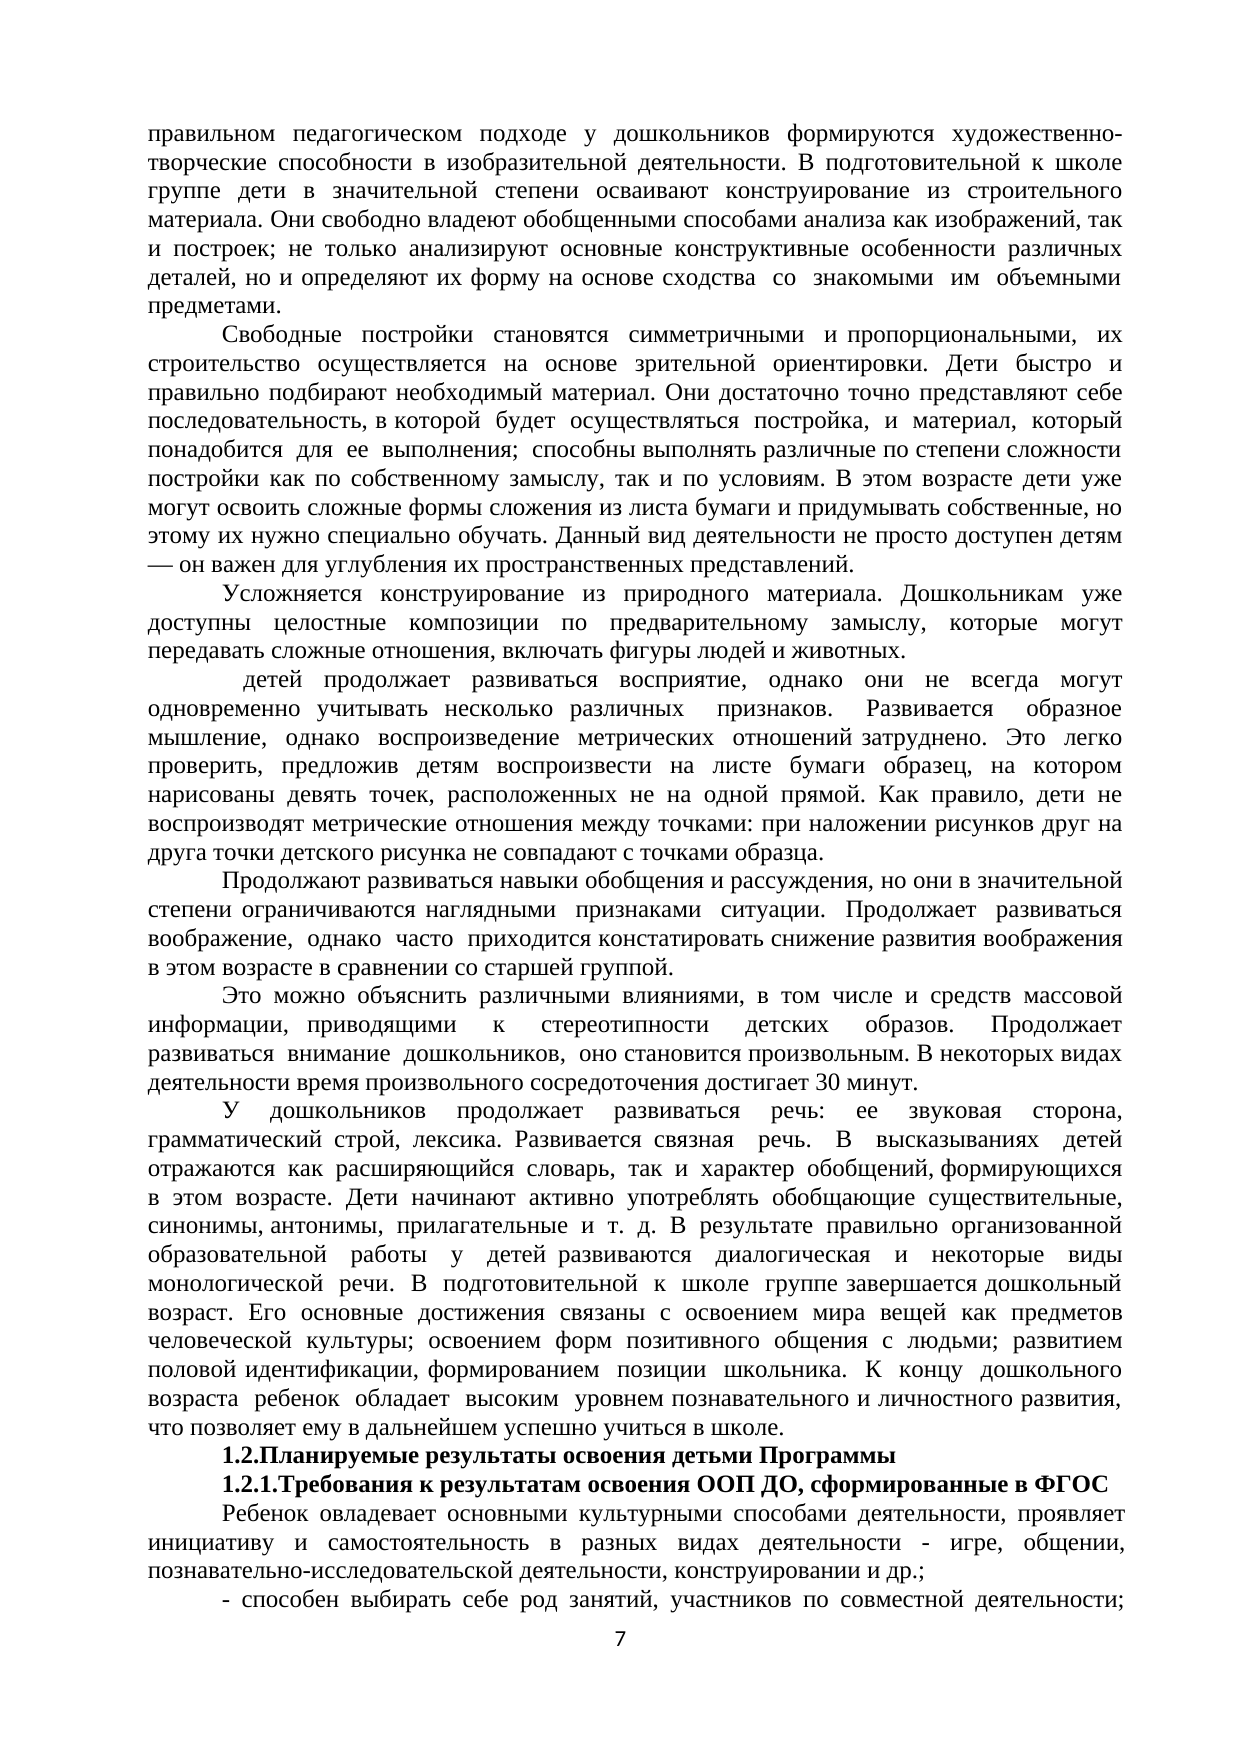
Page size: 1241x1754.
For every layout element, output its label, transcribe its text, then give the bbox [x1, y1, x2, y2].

text У дошкольников продолжает развиваться речь: ее звуковая сторона, грамматический строй, лексика. Развивается связная речь. В высказываниях детей отражаются как расширяющийся словарь, так и характер обобщений, формирующихся в этом возрасте. Дети начинают активно употреблять обобщающие существительные, синонимы, антонимы, прилагательные и т. д. В результате правильно организованной образовательной работы у детей развиваются диалогическая и некоторые виды монологической речи. В подготовительной к школе группе завершается дошкольный возраст. Его основные достижения связаны с освоением мира вещей как предметов человеческой культуры; освоением форм позитивного общения с людьми; развитием половой идентификации, формированием позиции школьника. К концу дошкольного возраста ребенок обладает высоким уровнем познавательного и личностного развития, что позволяет ему в дальнейшем успешно учиться в школе. [148, 1096, 1123, 1441]
text Ребенок овладевает основными культурными способами деятельности, проявляет инициативу и самостоятельность в разных видах деятельности - игре, общении, познавательно-исследовательской деятельности, конструировании и др.; [148, 1498, 1126, 1584]
text Это можно объяснить различными влияниями, в том числе и средств массовой информации, приводящими к стереотипности детских образов. Продолжает развиваться внимание дошкольников, оно становится произвольным. В некоторых видах деятельности время произвольного сосредоточения достигает 30 минут. [148, 981, 1123, 1096]
text 1.2.1.Требования к результатам освоения ООП ДО, сформированные в ФГОС [148, 1469, 1122, 1498]
text детей продолжает развиваться восприятие, однако они не всегда могут одновременно учитывать несколько различных признаков. Развивается образное мышление, однако воспроизведение метрических отношений затруднено. Это легко проверить, предложив детям воспроизвести на листе бумаги образец, на котором нарисованы девять точек, расположенных не на одной прямой. Как правило, дети не воспроизводят метрические отношения между точками: при наложении рисунков друг на друга точки детского рисунка не совпадают с точками образца. [148, 664, 1123, 866]
text Усложняется конструирование из природного материала. Дошкольникам уже доступны целостные композиции по предварительному замыслу, которые могут передавать сложные отношения, включать фигуры людей и животных. [148, 578, 1123, 664]
text Свободные постройки становятся симметричными и пропорциональными, их строительство осуществляется на основе зрительной ориентировки. Дети быстро и правильно подбирают необходимый материал. Они достаточно точно представляют себе последовательность, в которой будет осуществляться постройка, и материал, который понадобится для ее выполнения; способны выполнять различные по степени сложности постройки как по собственному замыслу, так и по условиям. В этом возрасте дети уже могут освоить сложные формы сложения из листа бумаги и придумывать собственные, но этому их нужно специально обучать. Данный вид деятельности не просто доступен детям — он важен для углубления их пространственных представлений. [148, 319, 1123, 578]
text 1.2.Планируемые результаты освоения детьми Программы [148, 1441, 1126, 1469]
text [148, 1584, 1126, 1613]
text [148, 118, 1123, 319]
text Продолжают развиваться навыки обобщения и рассуждения, но они в значительной степени ограничиваются наглядными признаками ситуации. Продолжает развиваться воображение, однако часто приходится констатировать снижение развития воображения в этом возрасте в сравнении со старшей группой. [148, 866, 1123, 981]
